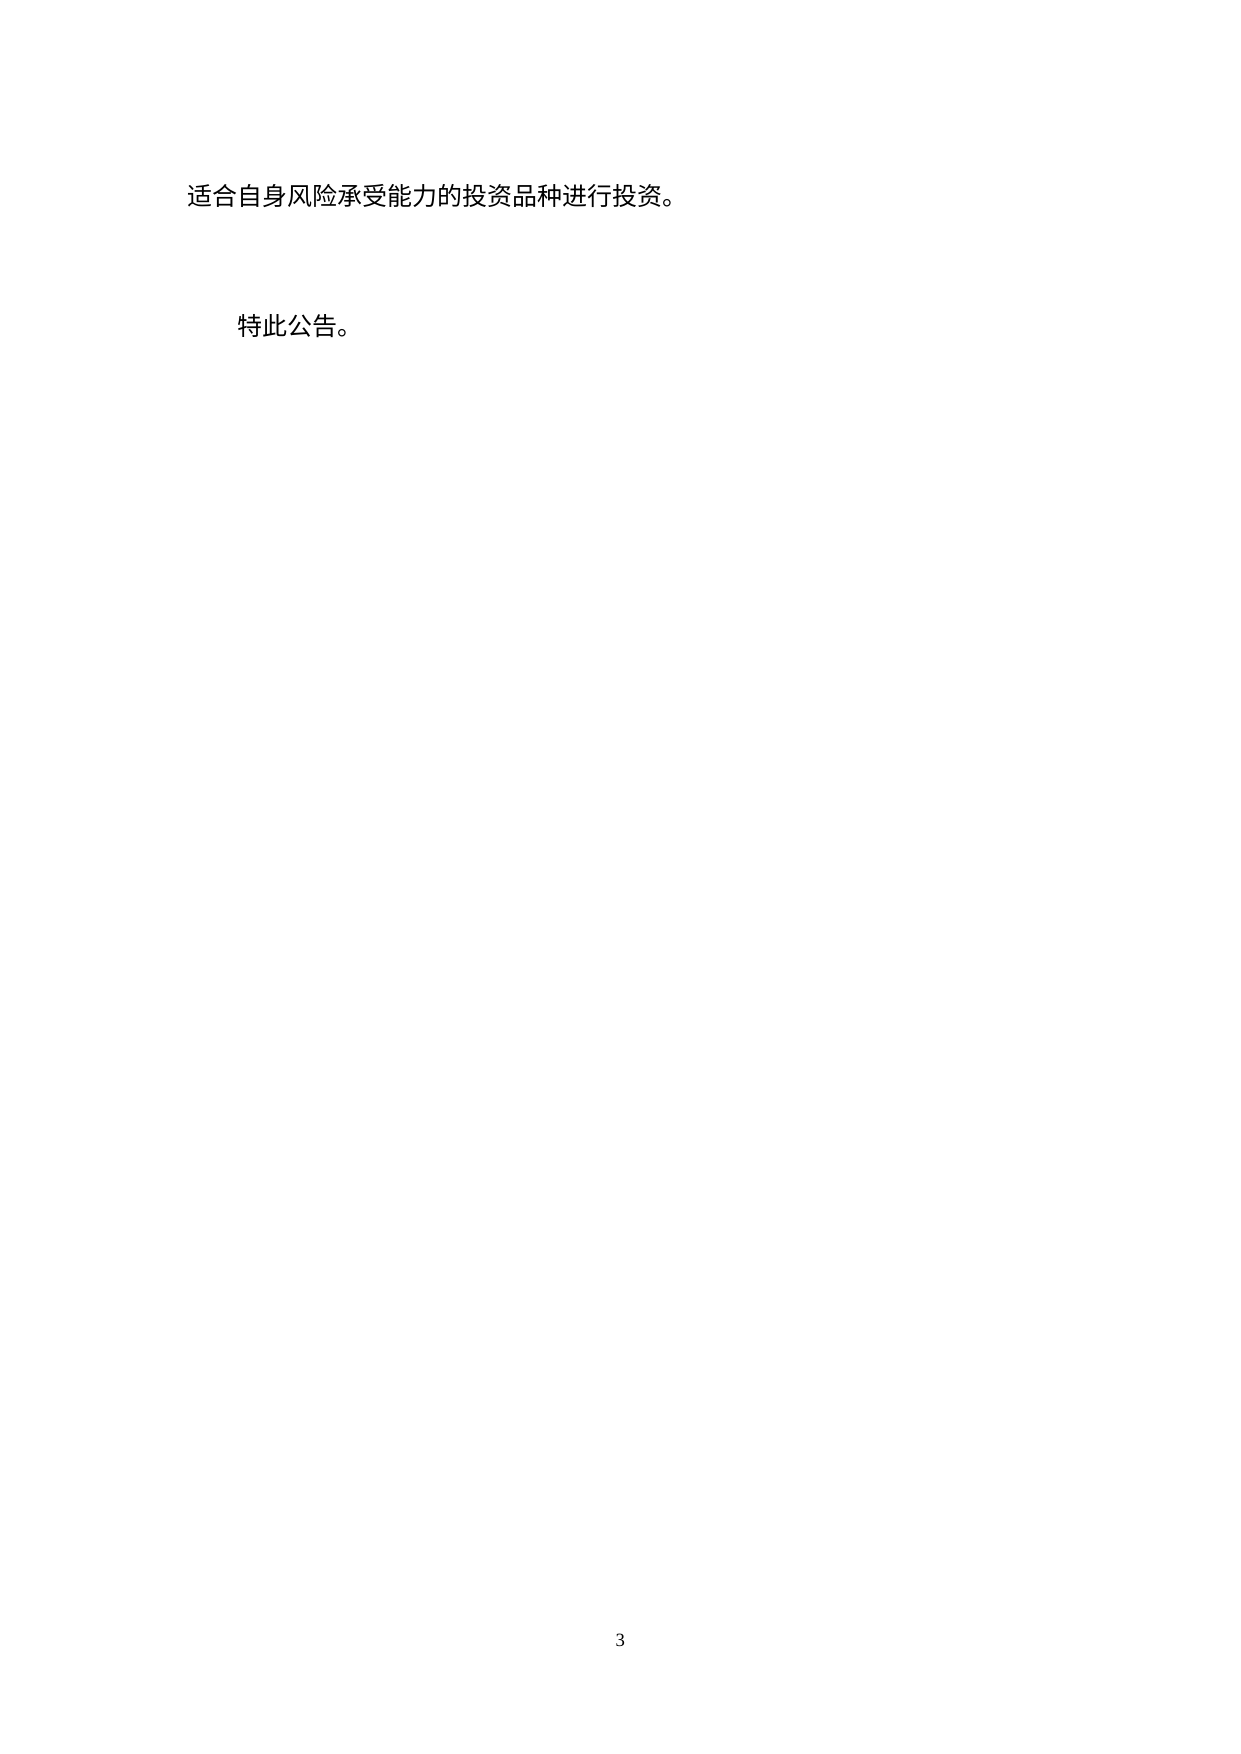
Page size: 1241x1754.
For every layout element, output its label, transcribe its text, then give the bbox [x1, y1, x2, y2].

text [187, 162, 1053, 227]
text 特此公告。 [187, 292, 1053, 357]
